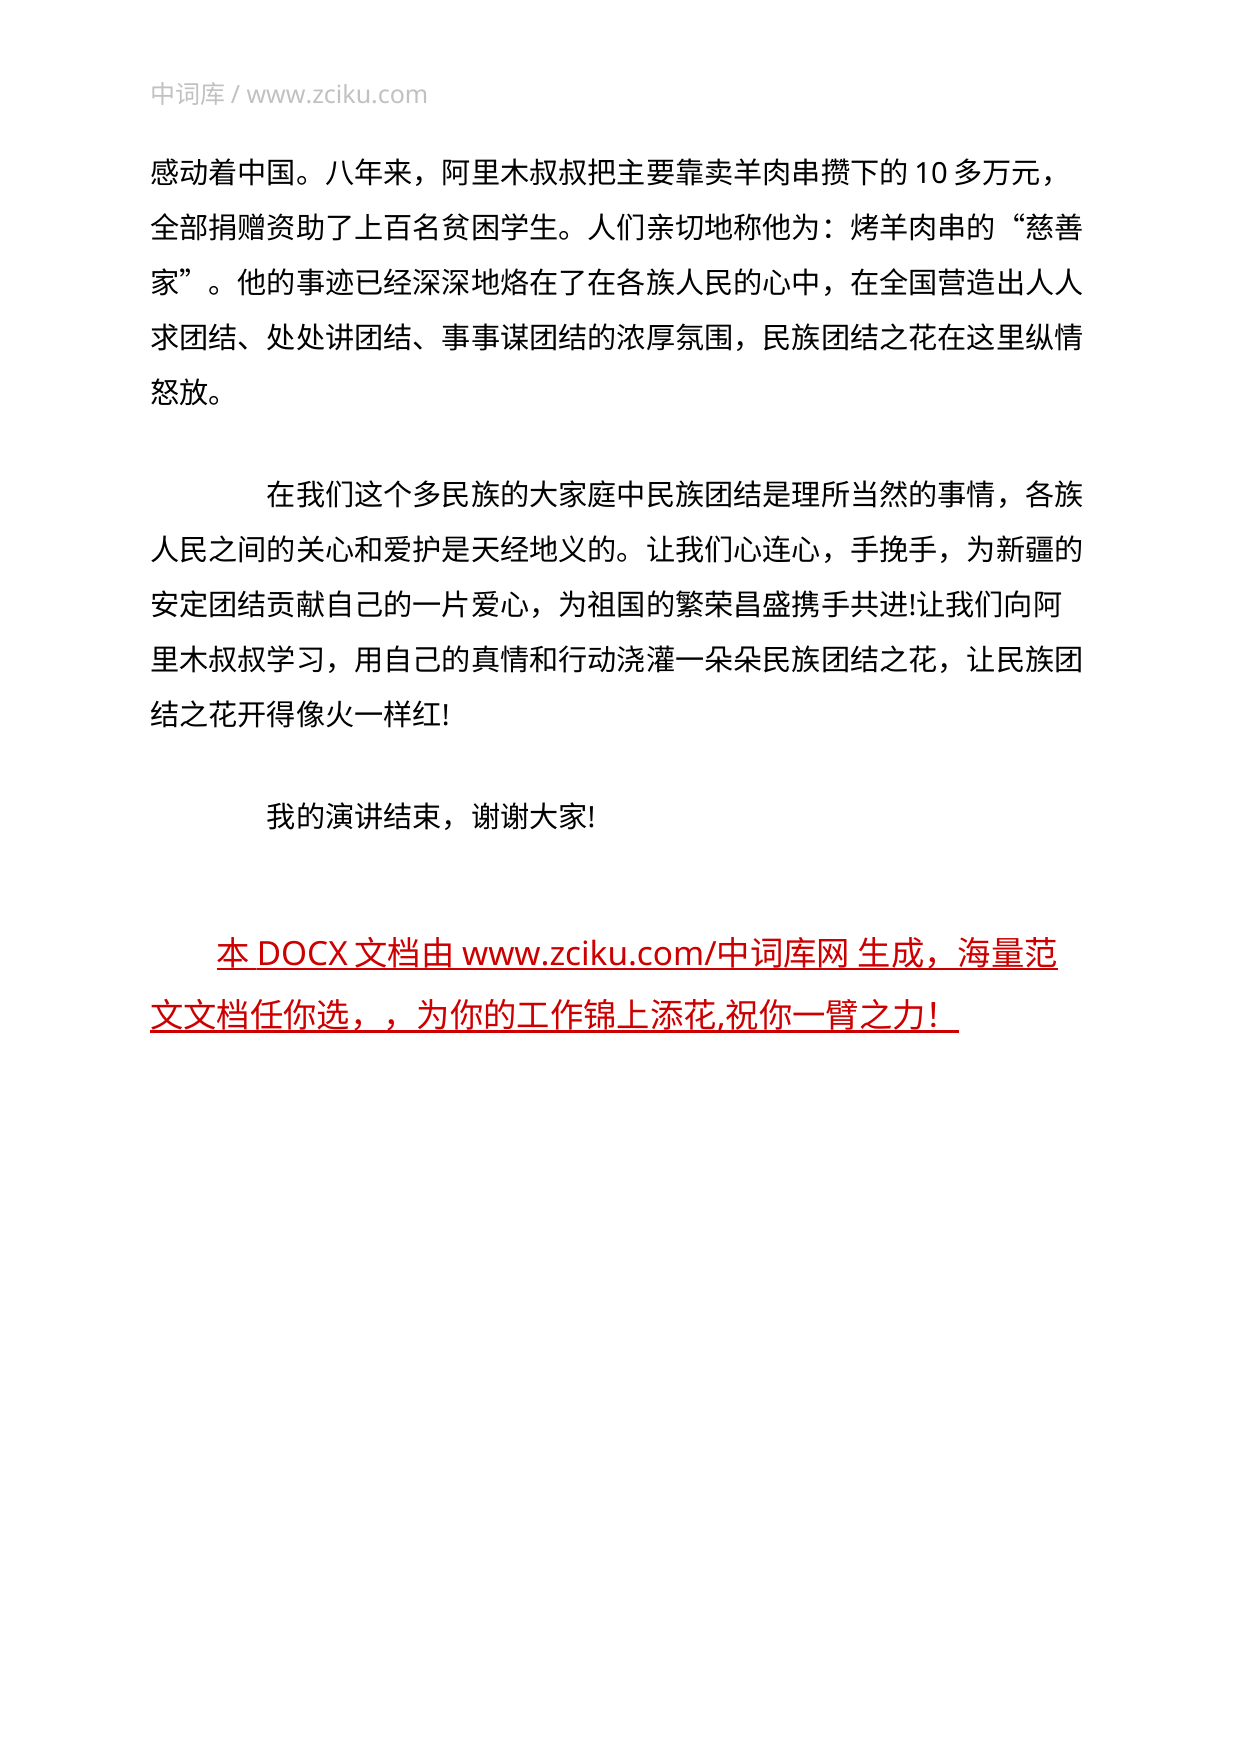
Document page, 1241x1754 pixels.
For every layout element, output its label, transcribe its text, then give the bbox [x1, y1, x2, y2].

text 本DOCX文档由 www.zciku.com/中词库网 生成，海量范文文档任你选，，为你的工作锦上添花,祝你一臂之力！ [150, 926, 1090, 1038]
text 我的演讲结束，谢谢大家! [150, 793, 1090, 836]
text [150, 150, 1090, 412]
text 在我们这个多民族的大家庭中民族团结是理所当然的事情，各族人民之间的关心和爱护是天经地义的。让我们心连心，手挽手，为新疆的安定团结贡献自己的一片爱心，为祖国的繁荣昌盛携手共进!让我们向阿里木叔叔学习，用自己的真情和行动浇灌一朵朵民族团结之花，让民族团结之花开得像火一样红! [150, 471, 1090, 733]
